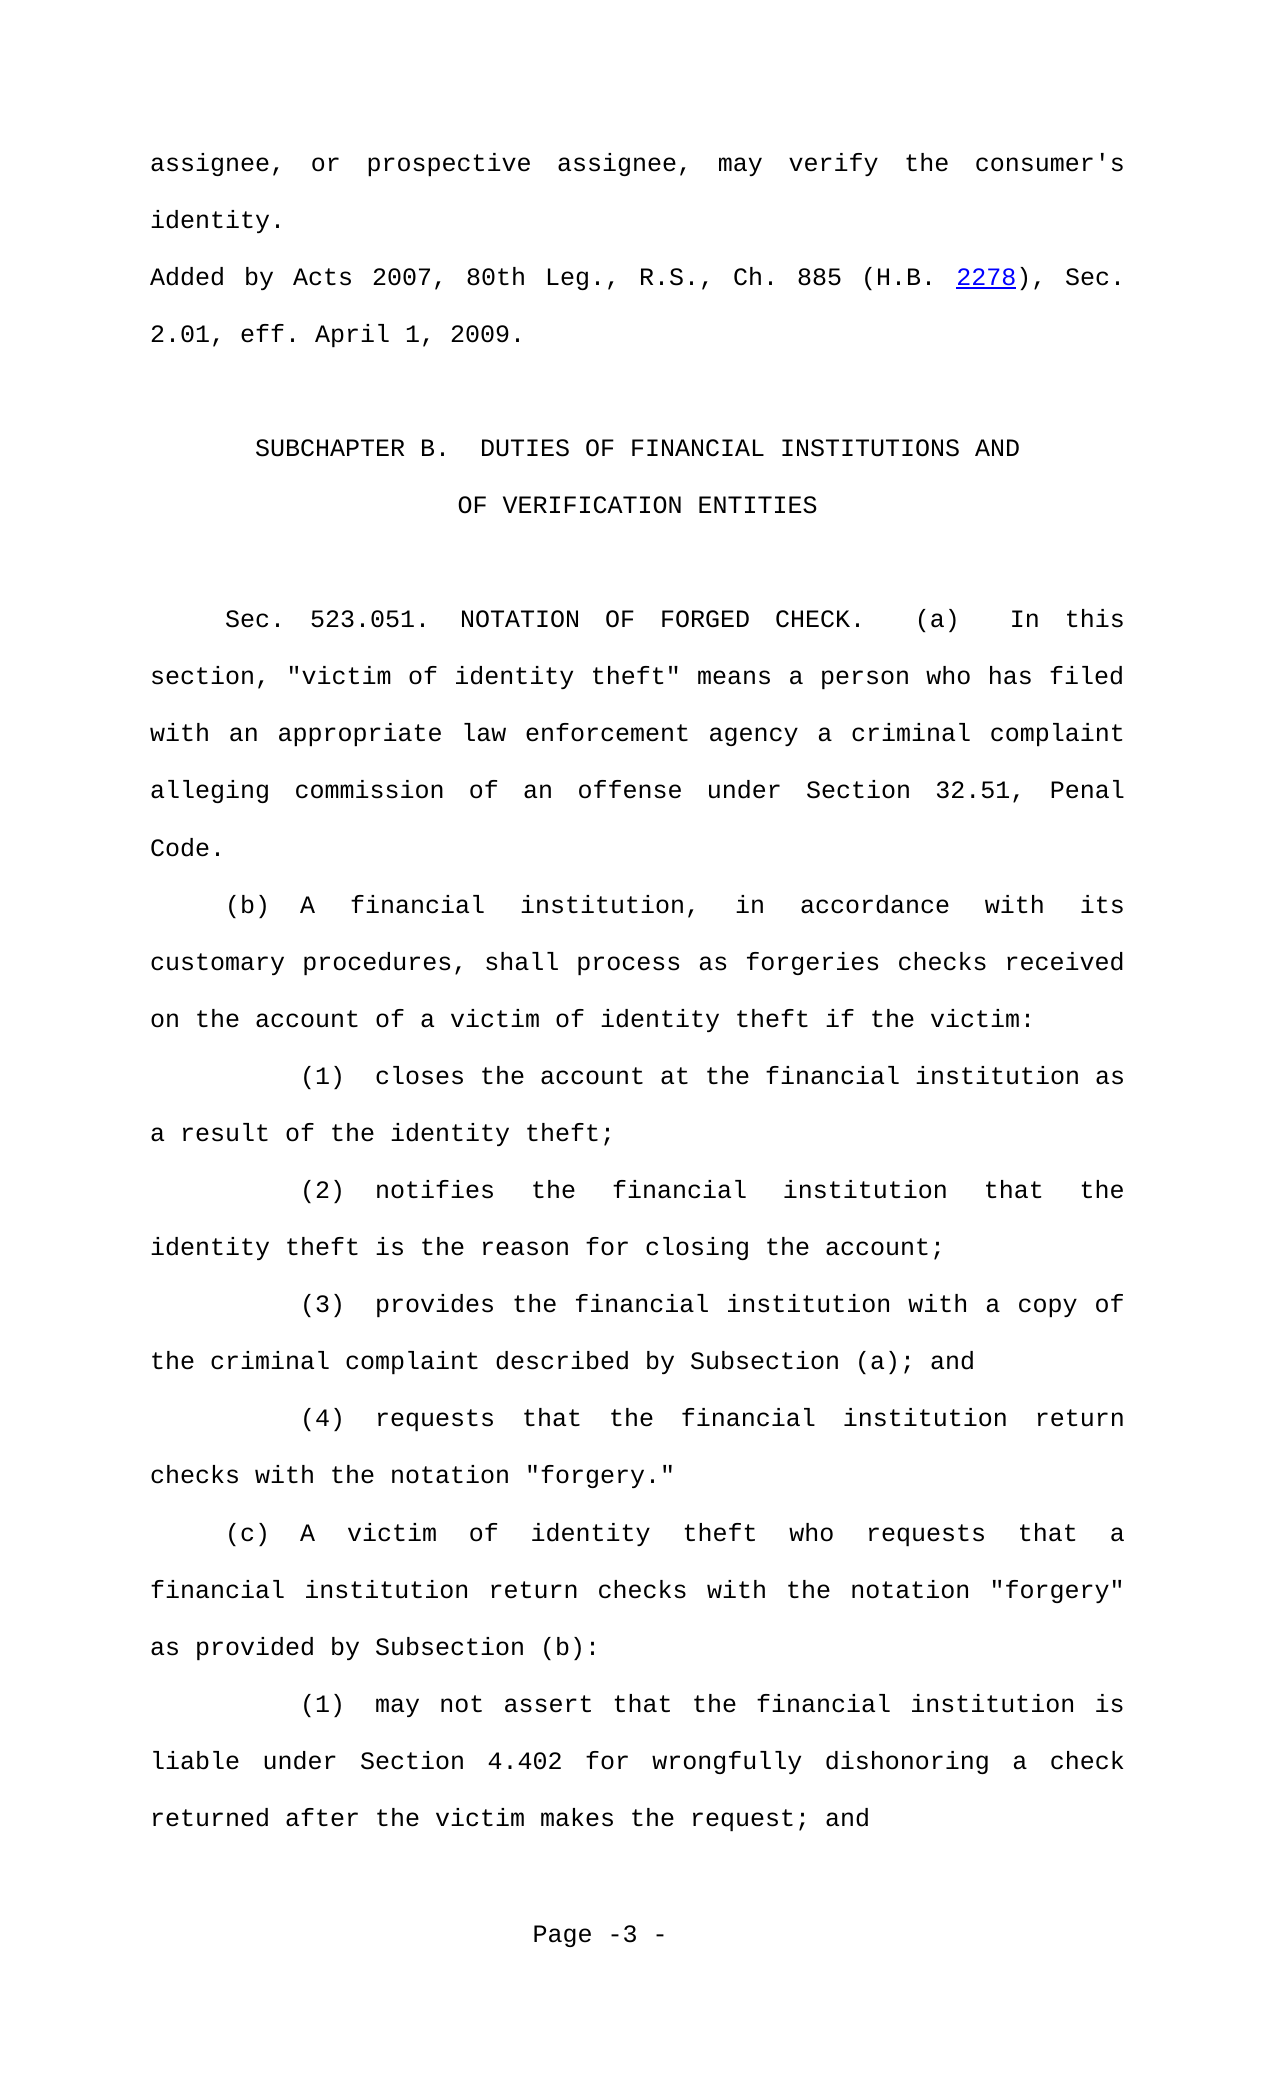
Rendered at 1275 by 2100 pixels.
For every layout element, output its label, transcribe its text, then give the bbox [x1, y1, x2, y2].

text Added by Acts 2007, 80th Leg., R.S., Ch. 885 (H.B. 2278), Sec. 2.01, eff. April 1, 2009. [150, 264, 1125, 350]
text (3) provides the financial institution with a copy of the criminal complaint described by Subsection (a); and [150, 1292, 1125, 1377]
text (1) closes the account at the financial institution as a result of the identity theft; [150, 1063, 1125, 1149]
text (2) notifies the financial institution that the identity theft is the reason for closing the account; [150, 1177, 1125, 1263]
text Sec. 523.051. NOTATION OF FORGED CHECK. (a) In this section, "victim of identity theft" means a person who has filed with an appropriate law enforcement agency a criminal complaint alleging commission of an offense under Section 32.51, Penal Code. [150, 607, 1125, 863]
text SUBCHAPTER B. DUTIES OF FINANCIAL INSTITUTIONS AND [150, 435, 1125, 464]
text (4) requests that the financial institution return checks with the notation "forgery." [150, 1406, 1125, 1491]
text (1) may not assert that the financial institution is liable under Section 4.402 for wrongfully dishonoring a check returned after the victim makes the request; and [150, 1691, 1125, 1834]
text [150, 150, 1125, 236]
text OF VERIFICATION ENTITIES [150, 492, 1125, 521]
text (c) A victim of identity theft who requests that a financial institution return checks with the notation "forgery" as provided by Subsection (b): [150, 1520, 1125, 1663]
text (b) A financial institution, in accordance with its customary procedures, shall process as forgeries checks received on the account of a victim of identity theft if the victim: [150, 892, 1125, 1035]
